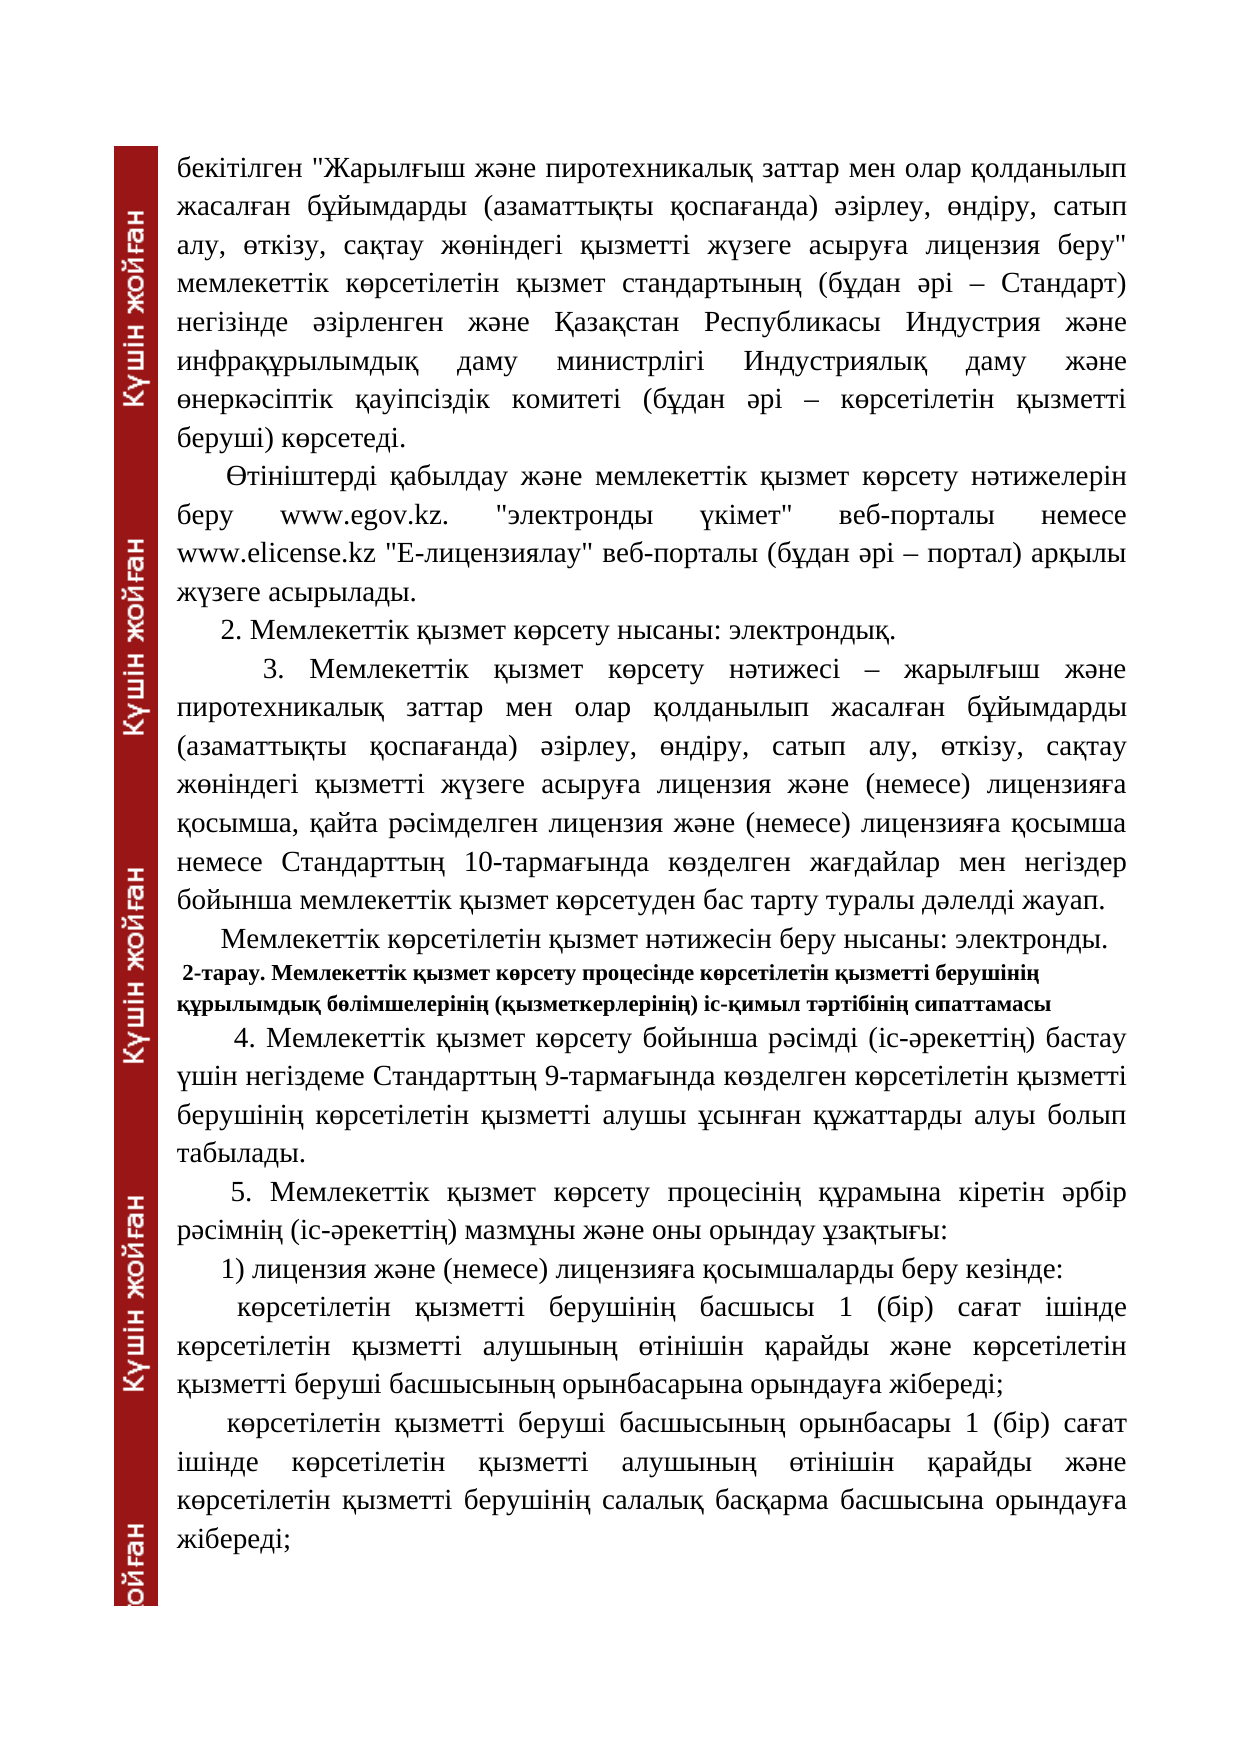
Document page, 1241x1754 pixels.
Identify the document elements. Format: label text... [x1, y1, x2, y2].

picture [114, 916, 158, 921]
picture [114, 954, 158, 959]
picture [114, 1554, 158, 1606]
picture [114, 1016, 158, 1020]
text 5. Мемлекеттік қызмет көрсету процесінің құрамына кіретін әрбір рәсімнің (іс-әрекеттің) мазмұны және оны орындау ұзақтығы: [112, 1174, 1128, 1246]
picture [114, 607, 158, 612]
picture [114, 453, 158, 458]
text 2-тарау. Мемлекеттік қызмет көрсету процесінде көрсетілетін қызметті берушінің құрылымдық бөлімшелерінің (қызметкерлерінің) іс-қимыл тәртібінің сипаттамасы [112, 959, 1128, 1016]
text көрсетілетін қызметті берушінің басшысы 1 (бір) сағат ішінде көрсетілетін қызметті алушының өтінішін қарайды және көрсетілетін қызметті беруші басшысының орынбасарына орындауға жібереді; [112, 1289, 1128, 1400]
picture [114, 646, 158, 651]
text Өтініштерді қабылдау және мемлекеттік қызмет көрсету нәтижелерін беру www.egov.kz. "электронды үкімет" веб-порталы немесе www.elicense.kz "Е-лицензиялау" веб-порталы (бұдан әрі – портал) арқылы жүзеге асырылады. [112, 458, 1128, 607]
text Мемлекеттік көрсетілетін қызмет нәтижесін беру нысаны: электронды. [112, 921, 1128, 954]
picture [114, 1284, 158, 1289]
text 3. Мемлекеттік қызмет көрсету нәтижесі – жарылғыш және пиротехникалық заттар мен олар қолданылып жасалған бұйымдарды (азаматтықты қоспағанда) әзірлеу, өндіру, сатып алу, өткізу, сақтау жөніндегі қызметті жүзеге асыруға лицензия және (немесе) лицензияға қосымша, қайта рәсімделген лицензия және (немесе) лицензияға қосымша немесе Стандарттың 10-тармағында көзделген жағдайлар мен негіздер бойынша мемлекеттік қызмет көрсетуден бас тарту туралы дәлелді жауап. [112, 651, 1128, 916]
picture [114, 1246, 158, 1251]
text 2. Мемлекеттік қызмет көрсету нысаны: электрондық. [112, 612, 1128, 646]
picture [114, 1169, 158, 1174]
picture [114, 1400, 158, 1405]
text көрсетілетін қызметті беруші басшысының орынбасары 1 (бір) сағат ішінде көрсетілетін қызметті алушының өтінішін қарайды және көрсетілетін қызметті берушінің салалық басқарма басшысына орындауға жібереді; [112, 1405, 1128, 1554]
picture [114, 146, 158, 150]
text 4. Мемлекеттік қызмет көрсету бойынша рәсімді (іс-әрекеттің) бастау үшін негіздеме Стандарттың 9-тармағында көзделген көрсетілетін қызметті берушінің көрсетілетін қызметті алушы ұсынған құжаттарды алуы болып табылады. [112, 1020, 1128, 1169]
text 1) лицензия және (немесе) лицензияға қосымшаларды беру кезінде: [112, 1251, 1128, 1284]
